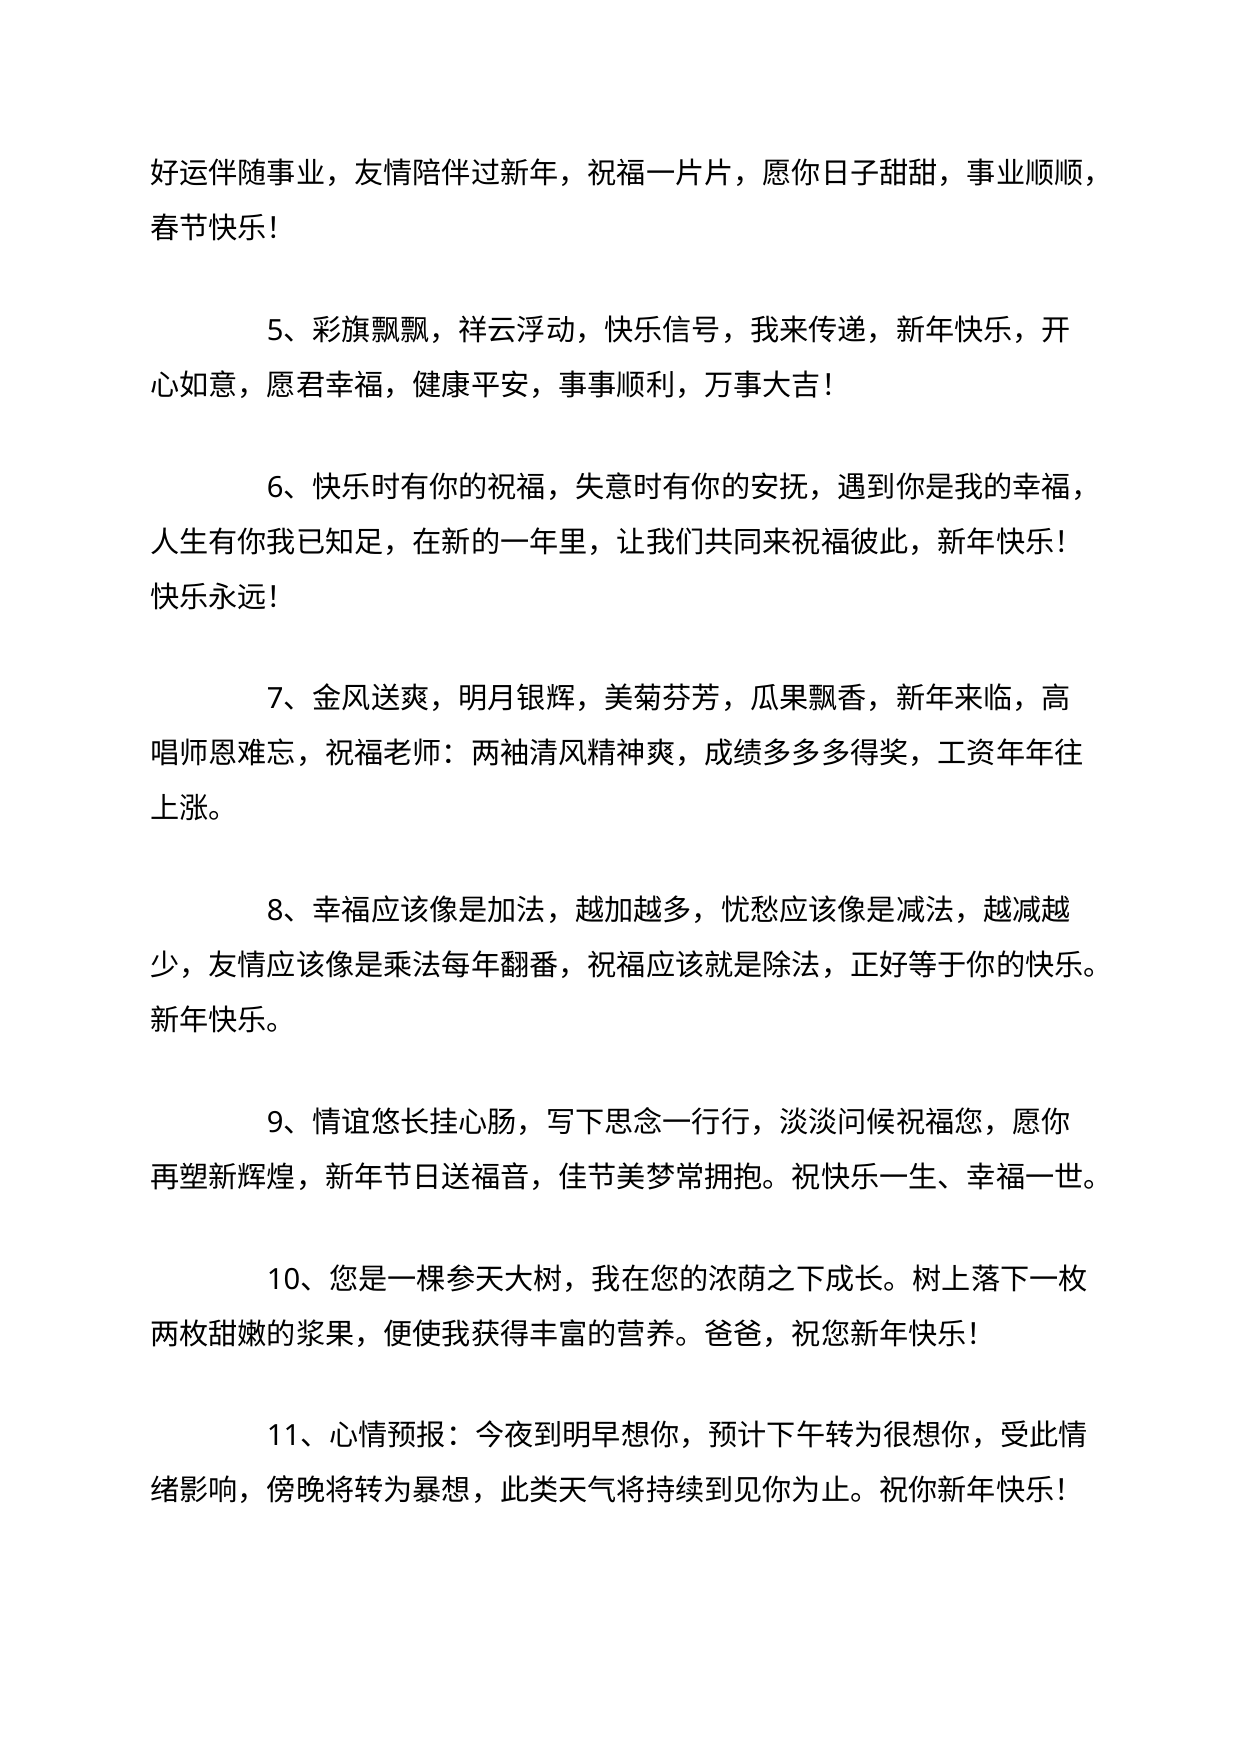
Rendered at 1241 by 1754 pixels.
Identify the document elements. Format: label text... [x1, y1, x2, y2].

text 11、心情预报：今夜到明早想你，预计下午转为很想你，受此情绪影响，傍晚将转为暴想，此类天气将持续到见你为止。祝你新年快乐！ [150, 1412, 1090, 1509]
text 9、情谊悠长挂心肠，写下思念一行行，淡淡问候祝福您，愿你再塑新辉煌，新年节日送福音，佳节美梦常拥抱。祝快乐一生、幸福一世。 [150, 1098, 1090, 1196]
text 5、彩旗飘飘，祥云浮动，快乐信号，我来传递，新年快乐，开心如意，愿君幸福，健康平安，事事顺利，万事大吉！ [150, 307, 1090, 404]
text 6、快乐时有你的祝福，失意时有你的安抚，遇到你是我的幸福，人生有你我已知足，在新的一年里，让我们共同来祝福彼此，新年快乐！快乐永远！ [150, 463, 1090, 616]
text 10、您是一棵参天大树，我在您的浓荫之下成长。树上落下一枚两枚甜嫩的浆果，便使我获得丰富的营养。爸爸，祝您新年快乐！ [150, 1255, 1090, 1352]
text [150, 150, 1090, 247]
text 7、金风送爽，明月银辉，美菊芬芳，瓜果飘香，新年来临，高唱师恩难忘，祝福老师：两袖清风精神爽，成绩多多多得奖，工资年年往上涨。 [150, 675, 1090, 827]
text 8、幸福应该像是加法，越加越多，忧愁应该像是减法，越减越少，友情应该像是乘法每年翻番，祝福应该就是除法，正好等于你的快乐。新年快乐。 [150, 887, 1090, 1039]
